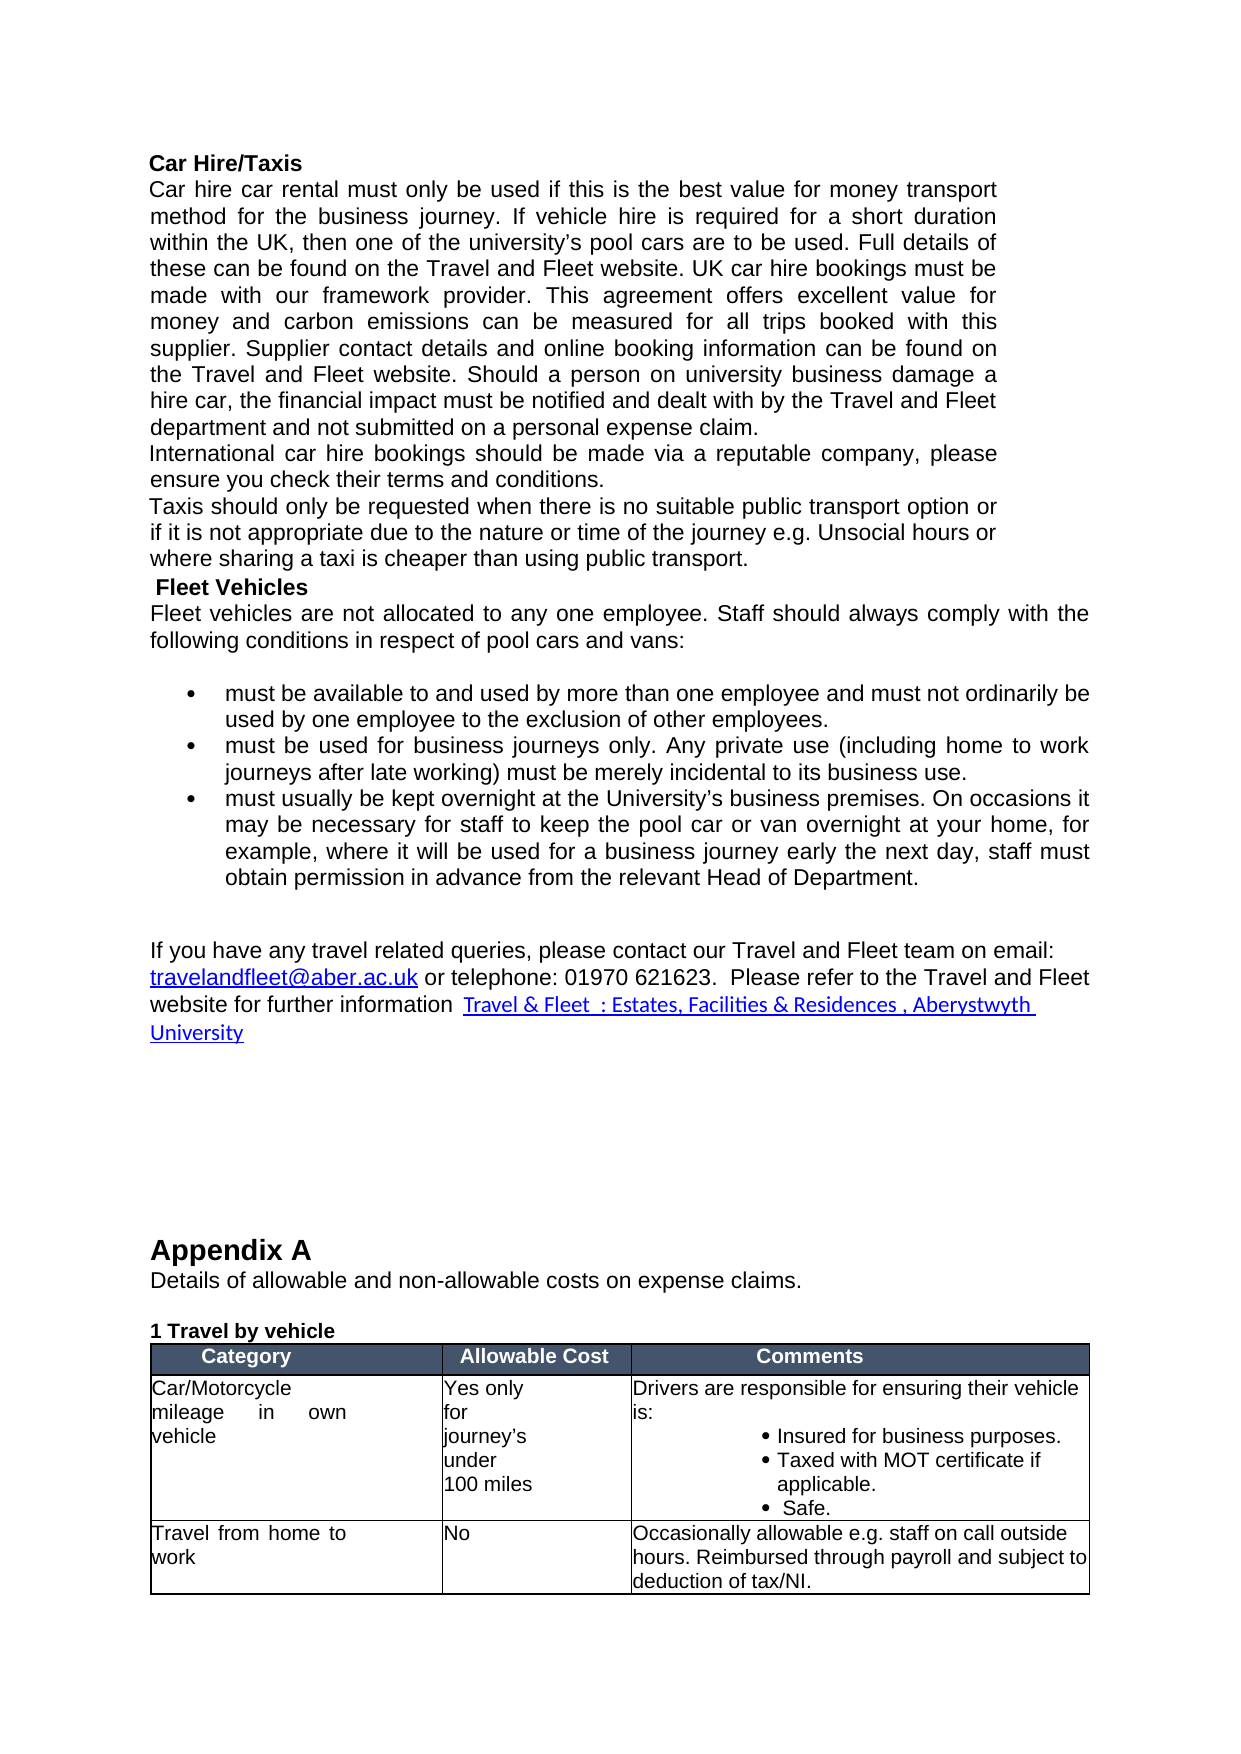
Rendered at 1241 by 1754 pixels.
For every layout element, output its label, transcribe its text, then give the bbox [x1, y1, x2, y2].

list must usually be kept overnight at the University’s business premises. On occasions it may be necessary for staff to keep the pool car or van overnight at your home, for example, where it will be used for a business journey early the next day, staff must obtain permission in advance from the relevant Head of Department. [187, 785, 1090, 890]
table_cell Car/Motorcycle mileage in own vehicle [152, 1376, 442, 1520]
text Fleet vehicles are not allocated to any one employee. Staff should always comply with the following conditions in respect of pool cars and vans: [150, 600, 1090, 653]
text Car Hire/Taxis [148, 150, 998, 176]
table_cell Drivers are responsible for ensuring their vehicle is: Insured for business purposes. Taxed with MOT certificate if applicable. Safe. [632, 1376, 1089, 1520]
table_cell Occasionally allowable e.g. staff on call outside hours. Reimbursed through payroll and subject to deduction of tax/NI. [632, 1521, 1089, 1593]
text International car hire bookings should be made via a reputable company, please ensure you check their terms and conditions. [148, 440, 998, 493]
table_cell No [443, 1521, 631, 1593]
table_cell Travel from home to work [152, 1521, 442, 1593]
list must be available to and used by more than one employee and must not ordinarily be used by one employee to the exclusion of other employees. [187, 679, 1090, 732]
table_header Category [152, 1345, 442, 1374]
text Appendix A [150, 1233, 1009, 1267]
text 1 Travel by vehicle [150, 1319, 995, 1343]
text Taxis should only be requested when there is no suitable public transport option or if it is not appropriate due to the nature or time of the journey e.g. Unsocial hours or where sharing a taxi is cheaper than using public transport. [148, 493, 998, 572]
table_cell Yes only for journey’s under 100 miles [443, 1376, 631, 1520]
text If you have any travel related queries, please contact our Travel and Fleet team on email: travelandfleet@aber.ac.uk or telephone: 01970 621623. Please refer to the Travel and Fleet website for further information Travel & Fleet : Estates, Facilities & Residences , Aberystwyth University [150, 937, 1090, 1046]
text Car hire car rental must only be used if this is the best value for money transport method for the business journey. If vehicle hire is required for a short duration within the UK, then one of the university’s pool cars are to be used. Full details of these can be found on the Travel and Fleet website. UK car hire bookings must be made with our framework provider. This agreement offers excellent value for money and carbon emissions can be measured for all trips booked with this supplier. Supplier contact details and online booking information can be found on the Travel and Fleet website. Should a person on university business damage a hire car, the financial impact must be notified and dealt with by the Travel and Fleet department and not submitted on a personal expense claim. [148, 176, 998, 440]
text Details of allowable and non-allowable costs on expense claims. [150, 1267, 995, 1293]
text Fleet Vehicles [148, 572, 998, 600]
table_header Allowable Cost [443, 1345, 631, 1374]
table_header Comments [632, 1345, 1089, 1374]
list must be used for business journeys only. Any private use (including home to work journeys after late working) must be merely incidental to its business use. [187, 732, 1090, 785]
